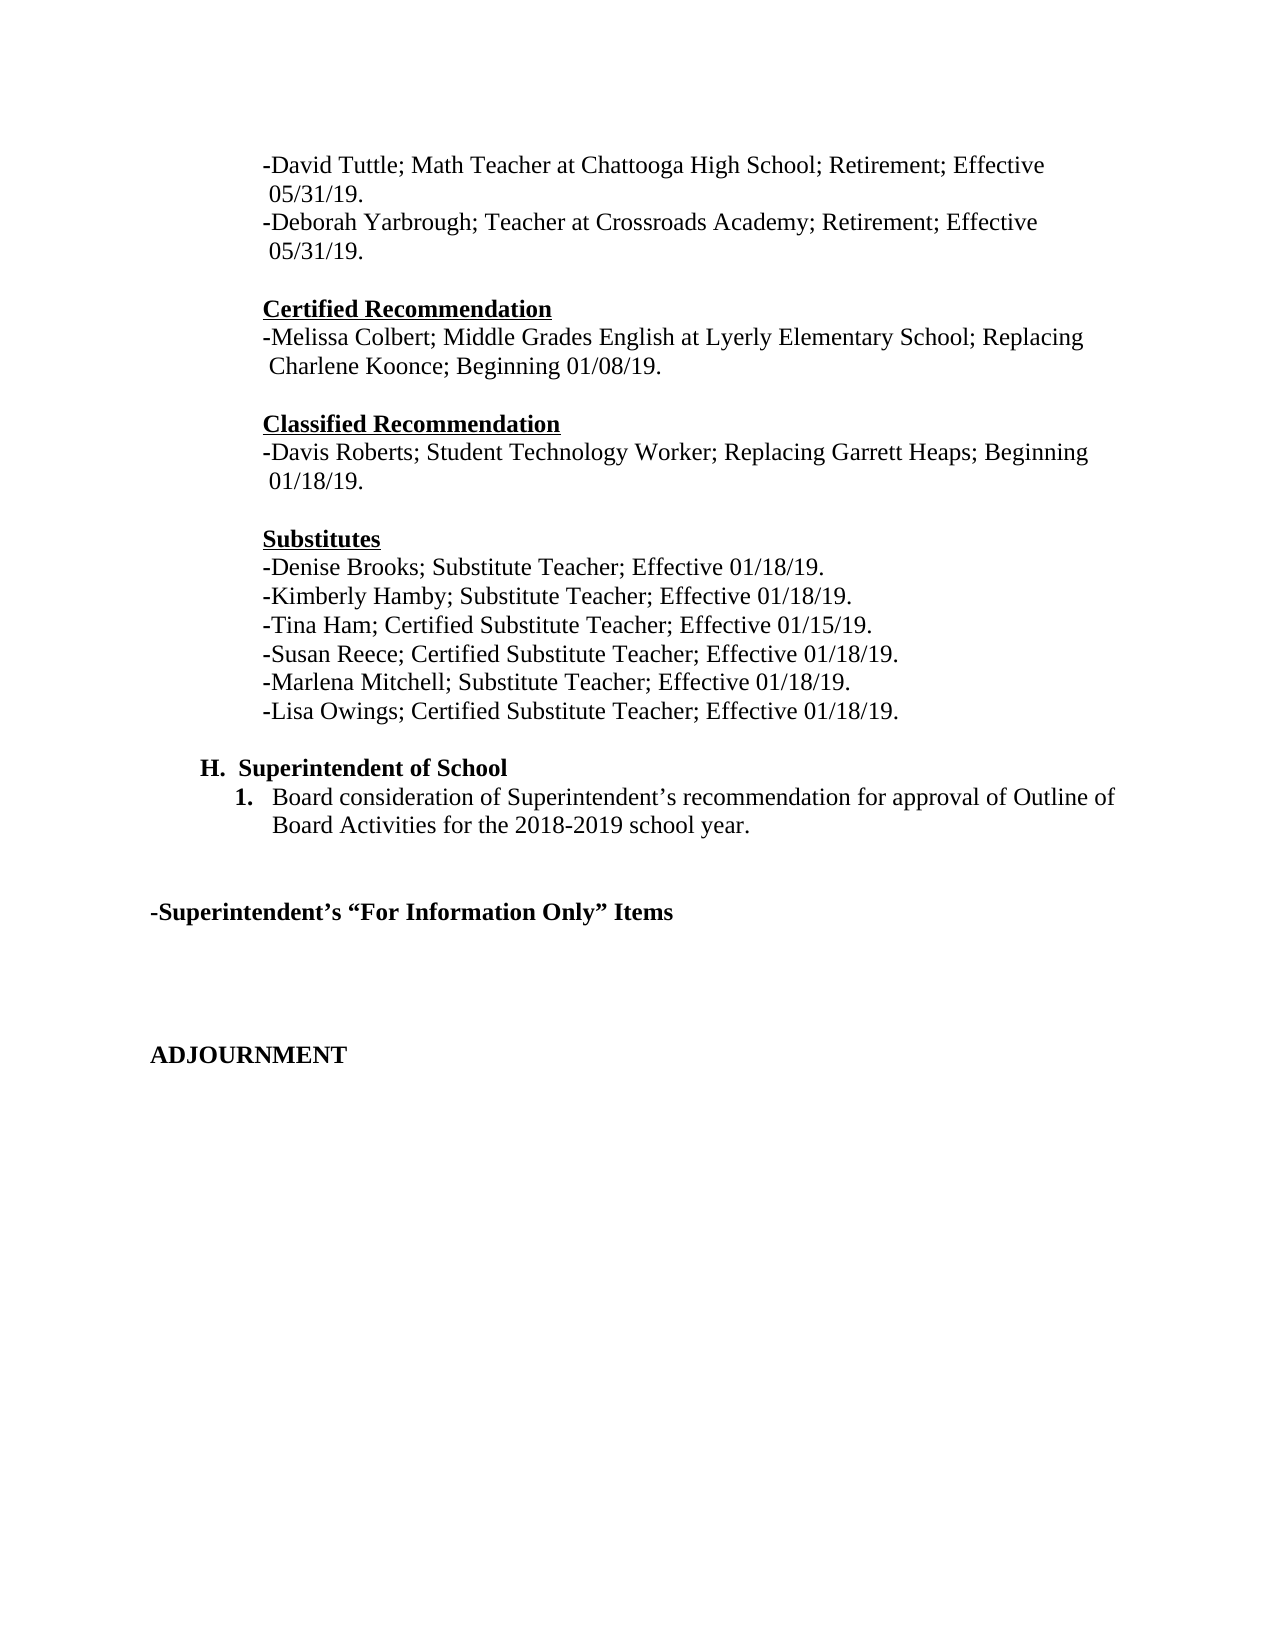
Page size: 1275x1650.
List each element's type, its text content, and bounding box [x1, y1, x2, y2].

text 01/18/19. [150, 466, 1125, 495]
text -Marlena Mitchell; Substitute Teacher; Effective 01/18/19. [150, 667, 1125, 696]
text Charlene Koonce; Beginning 01/08/19. [150, 351, 1125, 380]
text -Susan Reece; Certified Substitute Teacher; Effective 01/18/19. [150, 639, 1125, 667]
text -Lisa Owings; Certified Substitute Teacher; Effective 01/18/19. [150, 696, 1125, 725]
text -David Tuttle; Math Teacher at Chattooga High School; Retirement; Effective [150, 150, 1125, 179]
text ADJOURNMENT [150, 1041, 1125, 1069]
text -Superintendent’s “For Information Only” Items [150, 897, 1125, 926]
list Board consideration of Superintendent’s recommendation for approval of Outline of Board Activities for the 2018-2019 school year. [234, 782, 1125, 839]
text 05/31/19. [150, 179, 1125, 207]
text Classified Recommendation [150, 409, 1125, 437]
text -Kimberly Hamby; Substitute Teacher; Effective 01/18/19. [150, 581, 1125, 610]
text -Davis Roberts; Student Technology Worker; Replacing Garrett Heaps; Beginning [150, 437, 1125, 466]
text -Tina Ham; Certified Substitute Teacher; Effective 01/15/19. [150, 610, 1125, 639]
text -Denise Brooks; Substitute Teacher; Effective 01/18/19. [150, 552, 1125, 581]
text 05/31/19. [150, 236, 1125, 265]
text -Deborah Yarbrough; Teacher at Crossroads Academy; Retirement; Effective [150, 207, 1125, 236]
text Substitutes [150, 524, 1125, 552]
text -Melissa Colbert; Middle Grades English at Lyerly Elementary School; Replacing [150, 322, 1125, 351]
text H. Superintendent of School [150, 753, 1125, 782]
text Certified Recommendation [150, 294, 1125, 322]
